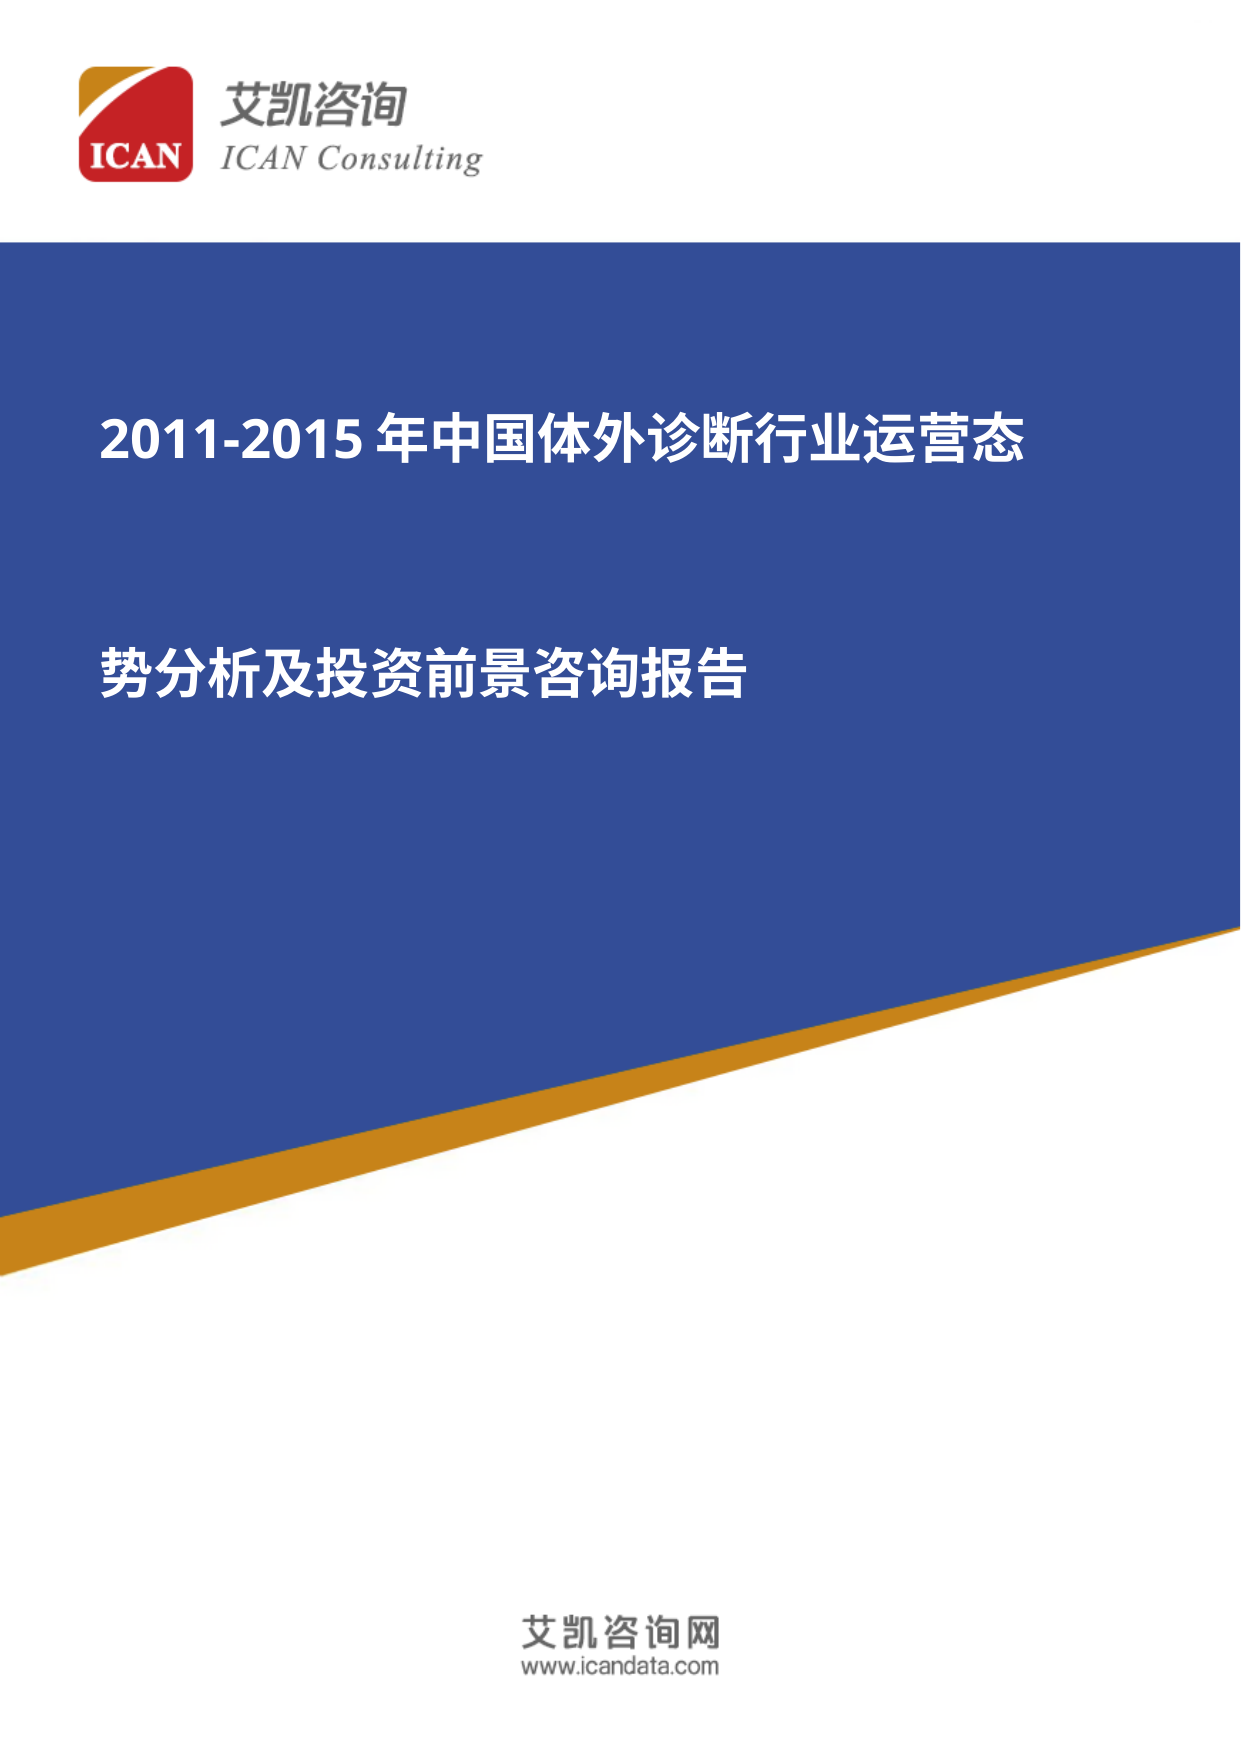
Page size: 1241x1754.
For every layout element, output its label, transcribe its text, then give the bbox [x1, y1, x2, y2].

subtitle 2011-2015年中国体外诊断行业运营态势分析及投资前景咨询报告 [99, 386, 1053, 718]
picture [0, 5, 1241, 1754]
